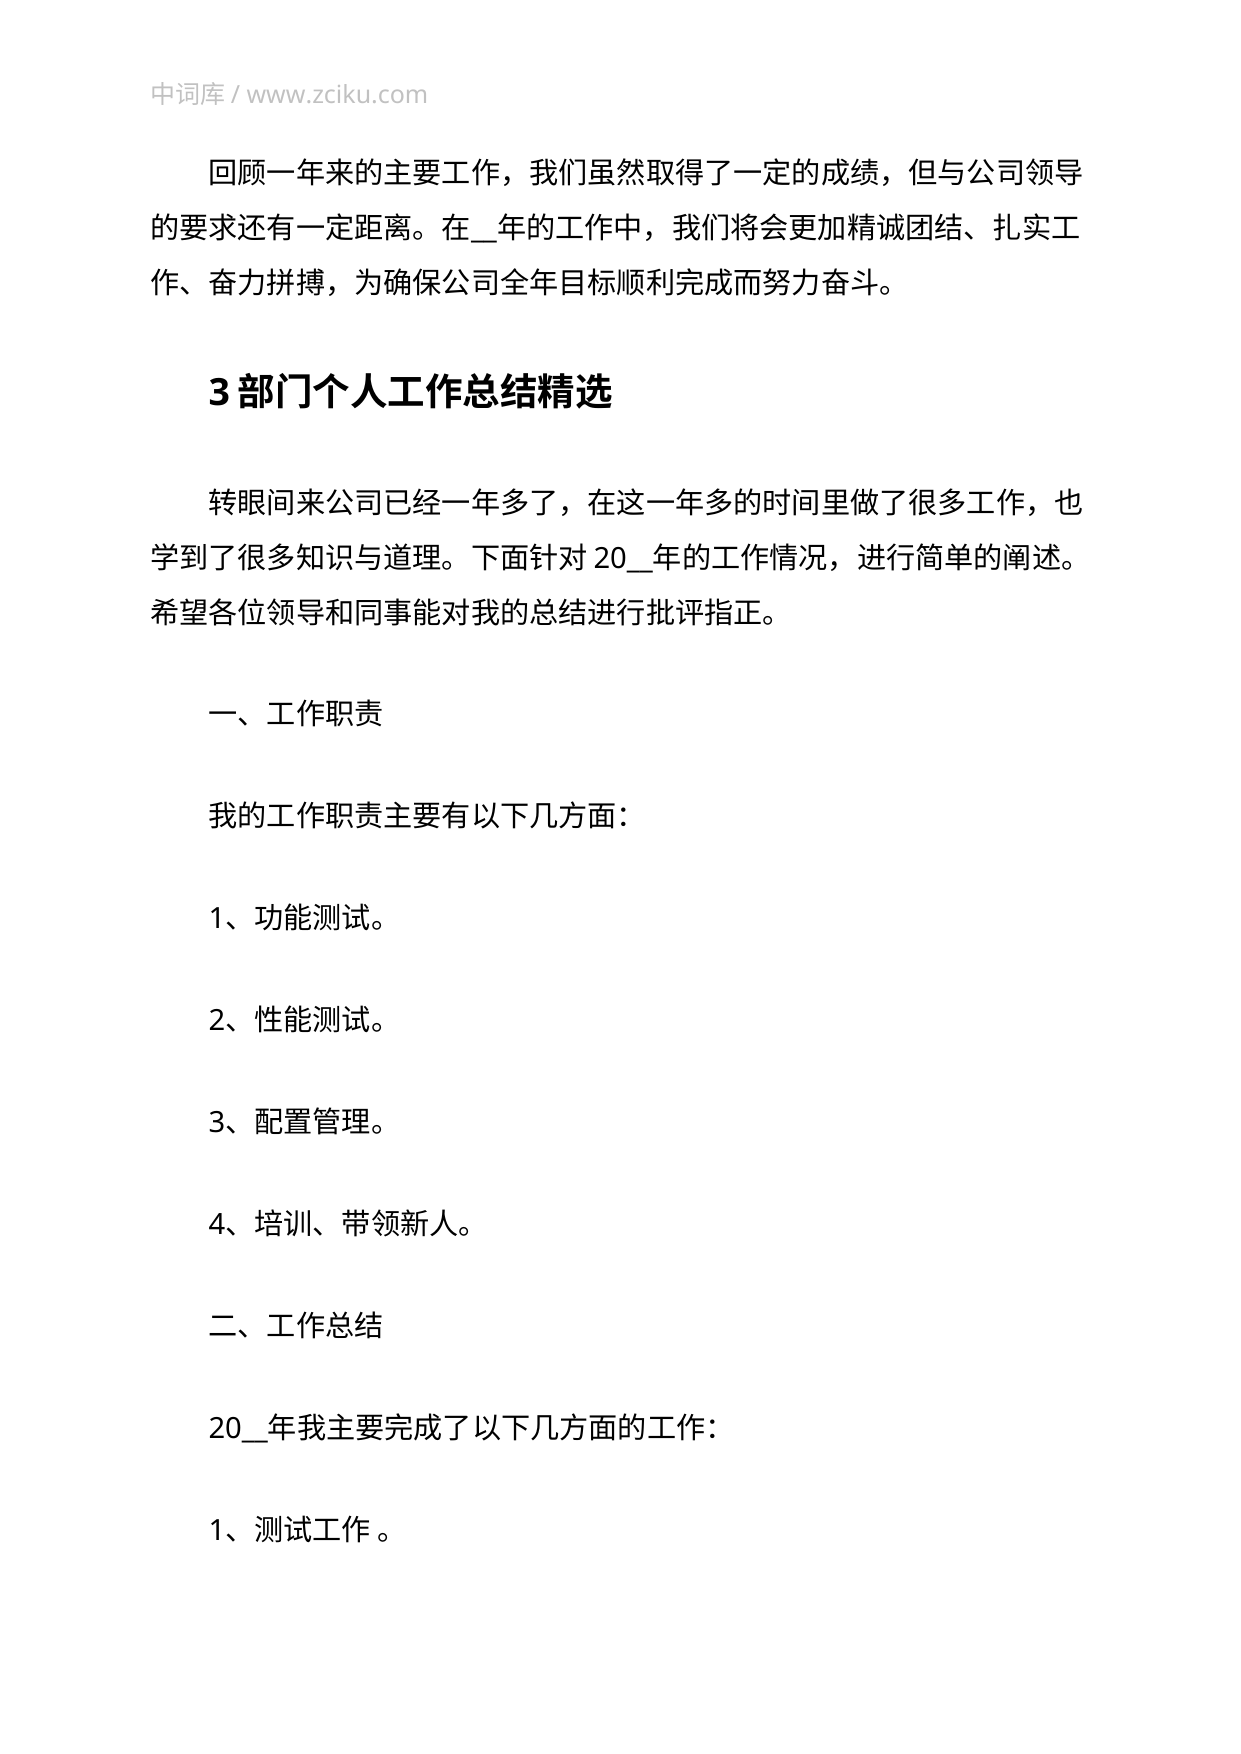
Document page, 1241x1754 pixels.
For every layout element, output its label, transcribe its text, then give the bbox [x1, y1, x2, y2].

text 4、培训、带领新人。 [150, 1200, 1090, 1243]
text 二、工作总结 [150, 1302, 1090, 1345]
text 2、性能测试。 [150, 996, 1090, 1039]
text 1、测试工作 。 [150, 1506, 1090, 1548]
text 3、配置管理。 [150, 1098, 1090, 1141]
text 3部门个人工作总结精选 [150, 362, 1090, 416]
text 我的工作职责主要有以下几方面： [150, 793, 1090, 835]
text 1、功能测试。 [150, 894, 1090, 937]
text 回顾一年来的主要工作，我们虽然取得了一定的成绩，但与公司领导的要求还有一定距离。在__年的工作中，我们将会更加精诚团结、扎实工作、奋力拼搏，为确保公司全年目标顺利完成而努力奋斗。 [150, 150, 1090, 302]
text 转眼间来公司已经一年多了，在这一年多的时间里做了很多工作，也学到了很多知识与道理。下面针对20__年的工作情况，进行简单的阐述。希望各位领导和同事能对我的总结进行批评指正。 [150, 479, 1090, 631]
text 一、工作职责 [150, 691, 1090, 733]
text 20__年我主要完成了以下几方面的工作： [150, 1404, 1090, 1447]
